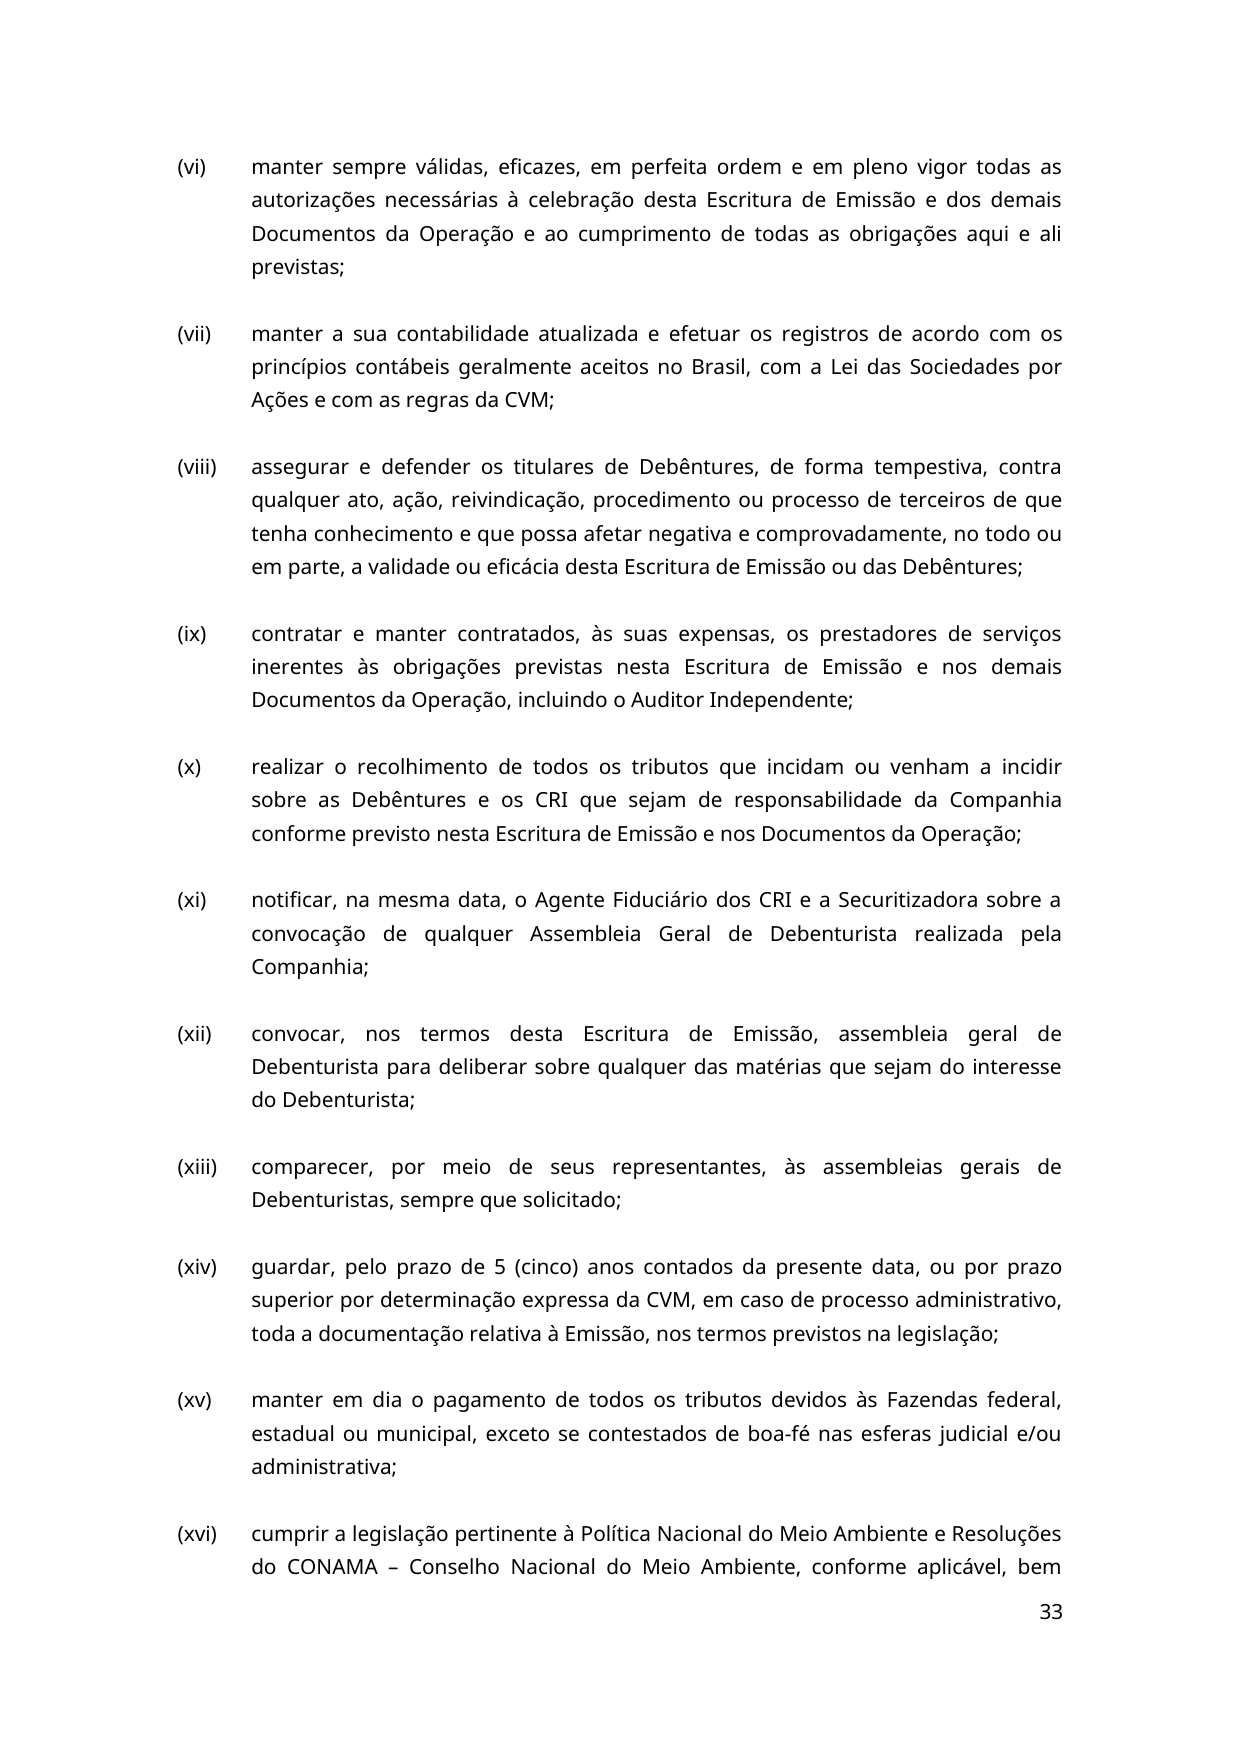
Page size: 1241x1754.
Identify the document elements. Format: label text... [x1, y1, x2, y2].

list convocar, nos termos desta Escritura de Emissão, assembleia geral de Debenturista para deliberar sobre qualquer das matérias que sejam do interesse do Debenturista; [177, 1014, 1063, 1114]
list guardar, pelo prazo de 5 (cinco) anos contados da presente data, ou por prazo superior por determinação expressa da CVM, em caso de processo administrativo, toda a documentação relativa à Emissão, nos termos previstos na legislação; [177, 1248, 1063, 1348]
list manter em dia o pagamento de todos os tributos devidos às Fazendas federal, estadual ou municipal, exceto se contestados de boa-fé nas esferas judicial e/ou administrativa; [177, 1381, 1063, 1481]
list assegurar e defender os titulares de Debêntures, de forma tempestiva, contra qualquer ato, ação, reivindicação, procedimento ou processo de terceiros de que tenha conhecimento e que possa afetar negativa e comprovadamente, no todo ou em parte, a validade ou eficácia desta Escritura de Emissão ou das Debêntures; [177, 448, 1063, 581]
list realizar o recolhimento de todos os tributos que incidam ou venham a incidir sobre as Debêntures e os CRI que sejam de responsabilidade da Companhia conforme previsto nesta Escritura de Emissão e nos Documentos da Operação; [177, 748, 1063, 848]
list contratar e manter contratados, às suas expensas, os prestadores de serviços inerentes às obrigações previstas nesta Escritura de Emissão e nos demais Documentos da Operação, incluindo o Auditor Independente; [177, 614, 1063, 714]
list manter a sua contabilidade atualizada e efetuar os registros de acordo com os princípios contábeis geralmente aceitos no Brasil, com a Lei das Sociedades por Ações e com as regras da CVM; [177, 314, 1063, 414]
list manter sempre válidas, eficazes, em perfeita ordem e em pleno vigor todas as autorizações necessárias à celebração desta Escritura de Emissão e dos demais Documentos da Operação e ao cumprimento de todas as obrigações aqui e ali previstas; [177, 148, 1063, 281]
list notificar, na mesma data, o Agente Fiduciário dos CRI e a Securitizadora sobre a convocação de qualquer Assembleia Geral de Debenturista realizada pela Companhia; [177, 881, 1063, 981]
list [177, 1514, 1063, 1581]
list comparecer, por meio de seus representantes, às assembleias gerais de Debenturistas, sempre que solicitado; [177, 1148, 1063, 1214]
